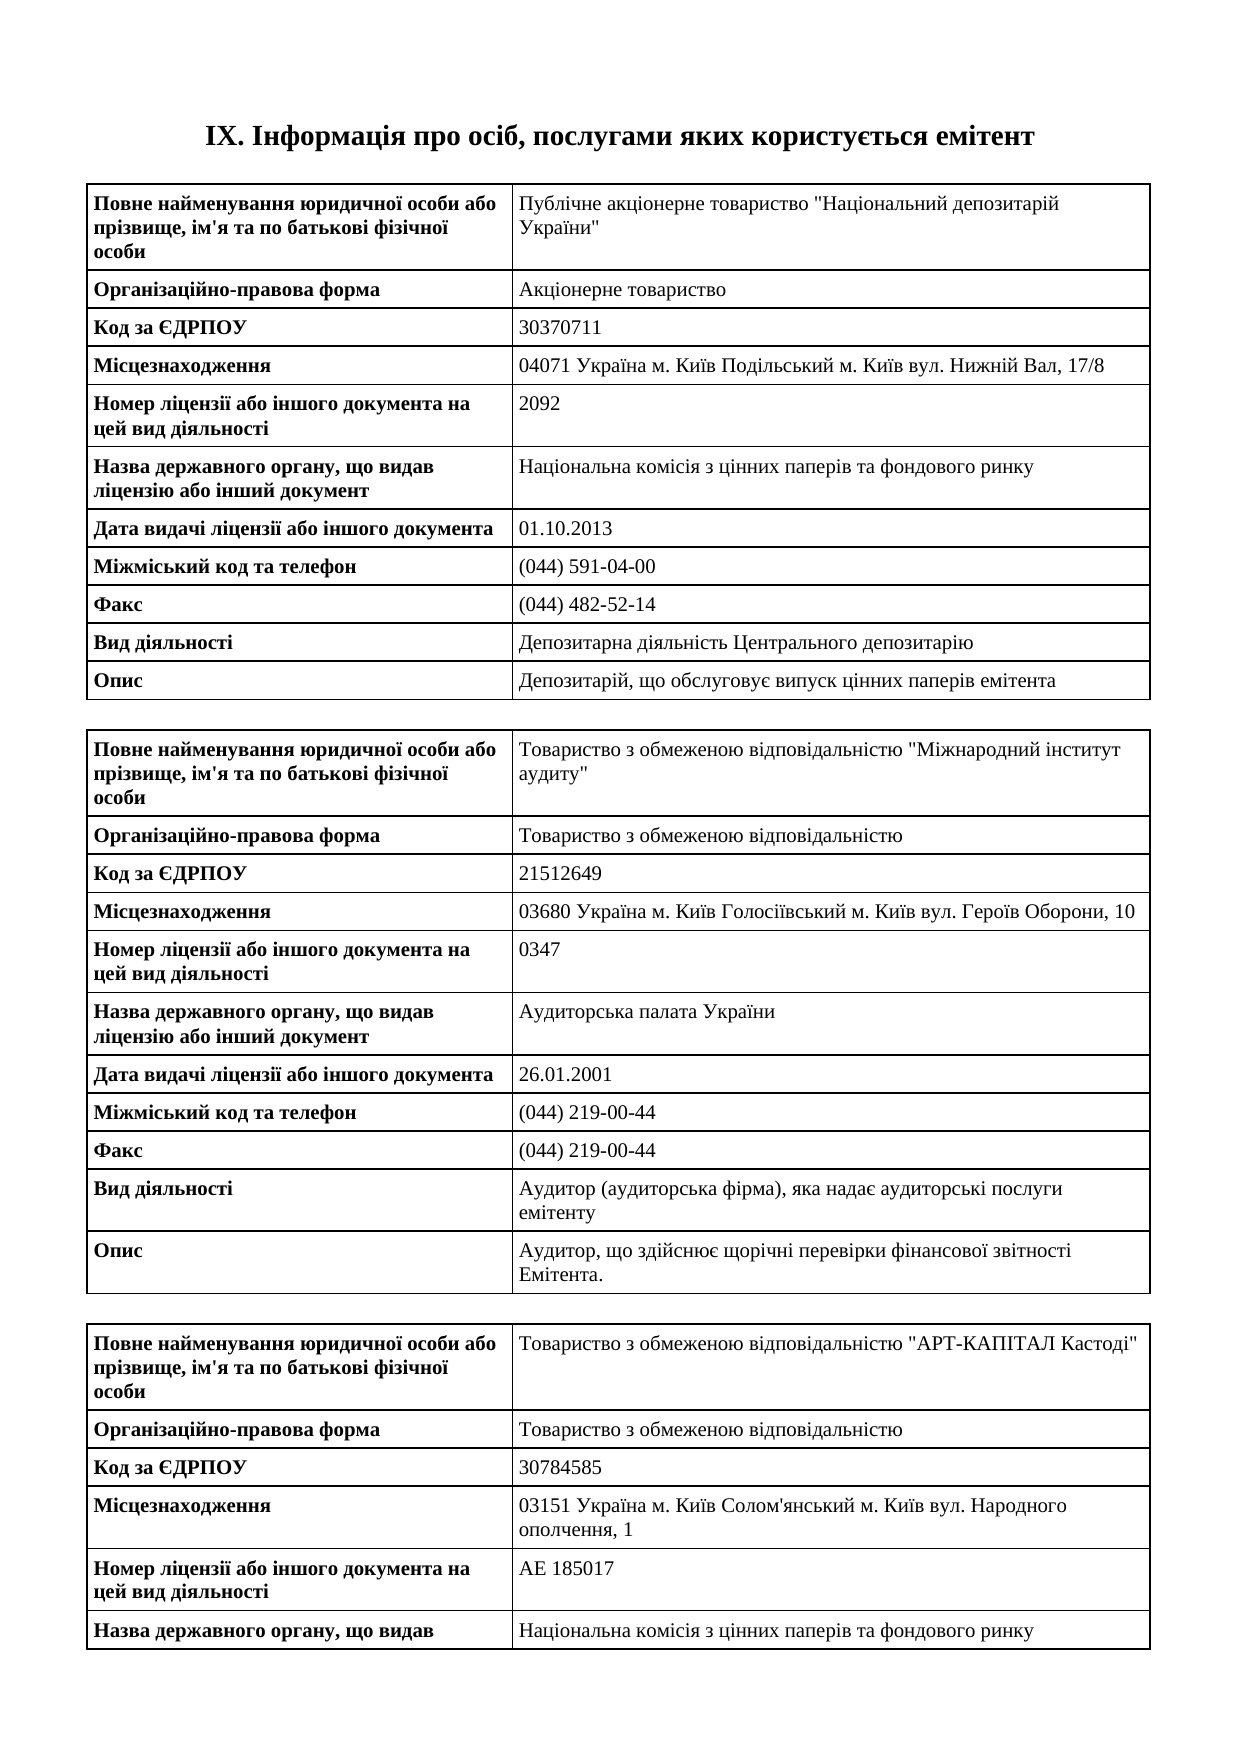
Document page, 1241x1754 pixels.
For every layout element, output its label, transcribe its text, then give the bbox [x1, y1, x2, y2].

subtitle IX. Інформація про осіб, послугами яких користується емітент [89, 118, 1152, 152]
table_cell 30370711 [513, 309, 1149, 345]
table_cell 0347 [513, 931, 1149, 992]
table_cell (044) 219-00-44 [513, 1132, 1149, 1168]
table_header Товариство з обмеженою вiдповiдальнiстю "Мiжнародний iнститут аудиту" [513, 731, 1149, 815]
table_cell Факс [88, 586, 512, 622]
table_cell Назва державного органу, що видав ліцензію або інший документ [88, 447, 512, 508]
table_cell 21512649 [513, 855, 1149, 891]
table_cell Акціонерне товариство [513, 271, 1149, 307]
table_cell Товариство з обмеженою відповідальністю [513, 1411, 1149, 1447]
table_cell Міжміський код та телефон [88, 548, 512, 584]
table_header Товариство з обмеженою вiдповiдальнiстю "АРТ-КАПIТАЛ Кастодi" [513, 1325, 1149, 1409]
table_cell 26.01.2001 [513, 1056, 1149, 1092]
table_cell Депозитарiй, що обслуговує випуск цiнних паперiв емiтента [513, 662, 1149, 698]
table_cell 03151 Україна м. Київ Солом'янський м. Київ вул. Народного ополчення, 1 [513, 1487, 1149, 1548]
table_cell Організаційно-правова форма [88, 817, 512, 853]
table_header Повне найменування юридичної особи або прізвище, ім'я та по батькові фізічної особи [88, 731, 512, 815]
table_cell Дата видачі ліцензії або іншого документа [88, 1056, 512, 1092]
table_cell Назва державного органу, що видав ліцензію або інший документ [88, 993, 512, 1054]
table_cell Місцезнаходження [88, 893, 512, 929]
table_cell Вид діяльності [88, 624, 512, 660]
table_cell Місцезнаходження [88, 347, 512, 383]
table_cell Організаційно-правова форма [88, 271, 512, 307]
table_cell 30784585 [513, 1449, 1149, 1485]
table_header Публiчне акцiонерне товариство "Нацiональний депозитарiй України" [513, 185, 1149, 269]
table_cell 01.10.2013 [513, 510, 1149, 546]
table_cell АЕ 185017 [513, 1549, 1149, 1610]
table_cell Вид діяльності [88, 1170, 512, 1230]
table_cell Код за ЄДРПОУ [88, 309, 512, 345]
table_cell Аудиторська палата України [513, 993, 1149, 1054]
table_cell (044) 219-00-44 [513, 1094, 1149, 1130]
table_cell Організаційно-правова форма [88, 1411, 512, 1447]
table_cell Код за ЄДРПОУ [88, 855, 512, 891]
table_cell 03680 Україна м. Київ Голосiївський м. Київ вул. Героїв Оборони, 10 [513, 893, 1149, 929]
table_cell Міжміський код та телефон [88, 1094, 512, 1130]
table_cell Депозитарна дiяльнiсть Центрального депозитарiю [513, 624, 1149, 660]
table_header Повне найменування юридичної особи або прізвище, ім'я та по батькові фізічної особи [88, 185, 512, 269]
table_cell 04071 Україна м. Київ Подiльський м. Київ вул. Нижнiй Вал, 17/8 [513, 347, 1149, 383]
table_cell Опис [88, 1232, 512, 1293]
table_cell (044) 591-04-00 [513, 548, 1149, 584]
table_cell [513, 1611, 1149, 1648]
table_cell Номер ліцензії або іншого документа на цей вид діяльності [88, 1549, 512, 1610]
table_cell (044) 482-52-14 [513, 586, 1149, 622]
table_cell Номер ліцензії або іншого документа на цей вид діяльності [88, 931, 512, 992]
table_cell Код за ЄДРПОУ [88, 1449, 512, 1485]
table_cell Аудитор (аудиторськa фiрмa), якa надає аудиторськi послуги емiтенту [513, 1170, 1149, 1230]
table_cell Номер ліцензії або іншого документа на цей вид діяльності [88, 385, 512, 446]
table_cell Товариство з обмеженою відповідальністю [513, 817, 1149, 853]
table_header Повне найменування юридичної особи або прізвище, ім'я та по батькові фізічної особи [88, 1325, 512, 1409]
table_cell Нацiональна комiсiя з цiнних паперiв та фондового ринку [513, 447, 1149, 508]
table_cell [88, 1611, 512, 1648]
table_cell Факс [88, 1132, 512, 1168]
table_cell Дата видачі ліцензії або іншого документа [88, 510, 512, 546]
table_cell Місцезнаходження [88, 1487, 512, 1548]
table_cell 2092 [513, 385, 1149, 446]
table_cell Аудитор, що здiйснює щорiчнi перевiрки фiнансової звiтностi Емiтента. [513, 1232, 1149, 1293]
table_cell Опис [88, 662, 512, 698]
